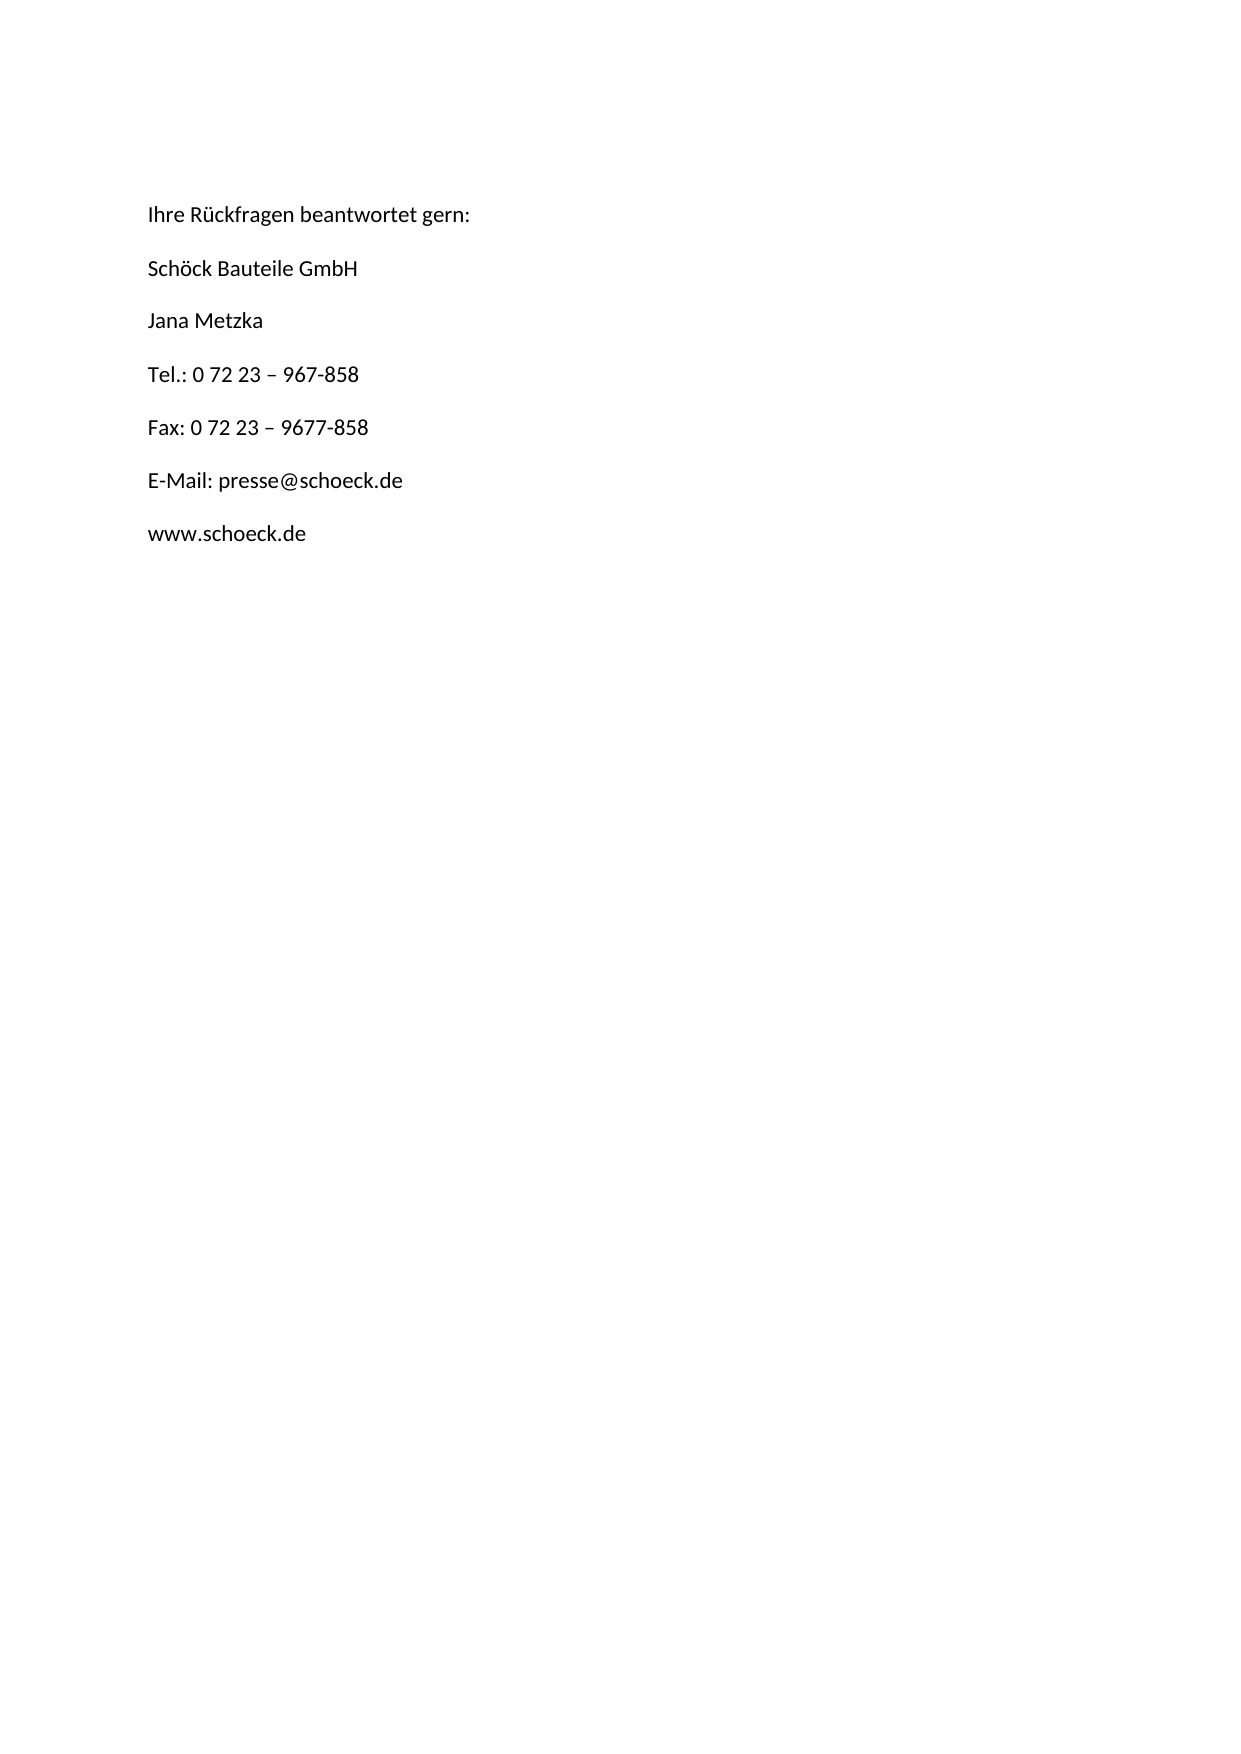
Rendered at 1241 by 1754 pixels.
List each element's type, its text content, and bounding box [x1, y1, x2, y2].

text Tel.: 0 72 23 – 967-858 [148, 360, 1093, 388]
text Ihre Rückfragen beantwortet gern: [148, 201, 1093, 229]
text www.schoeck.de [148, 519, 1093, 547]
text Fax: 0 72 23 – 9677-858 [148, 413, 1093, 441]
text Jana Metzka [148, 307, 1093, 335]
text Schöck Bauteile GmbH [148, 254, 1093, 282]
text E-Mail: presse@schoeck.de [148, 466, 1093, 494]
